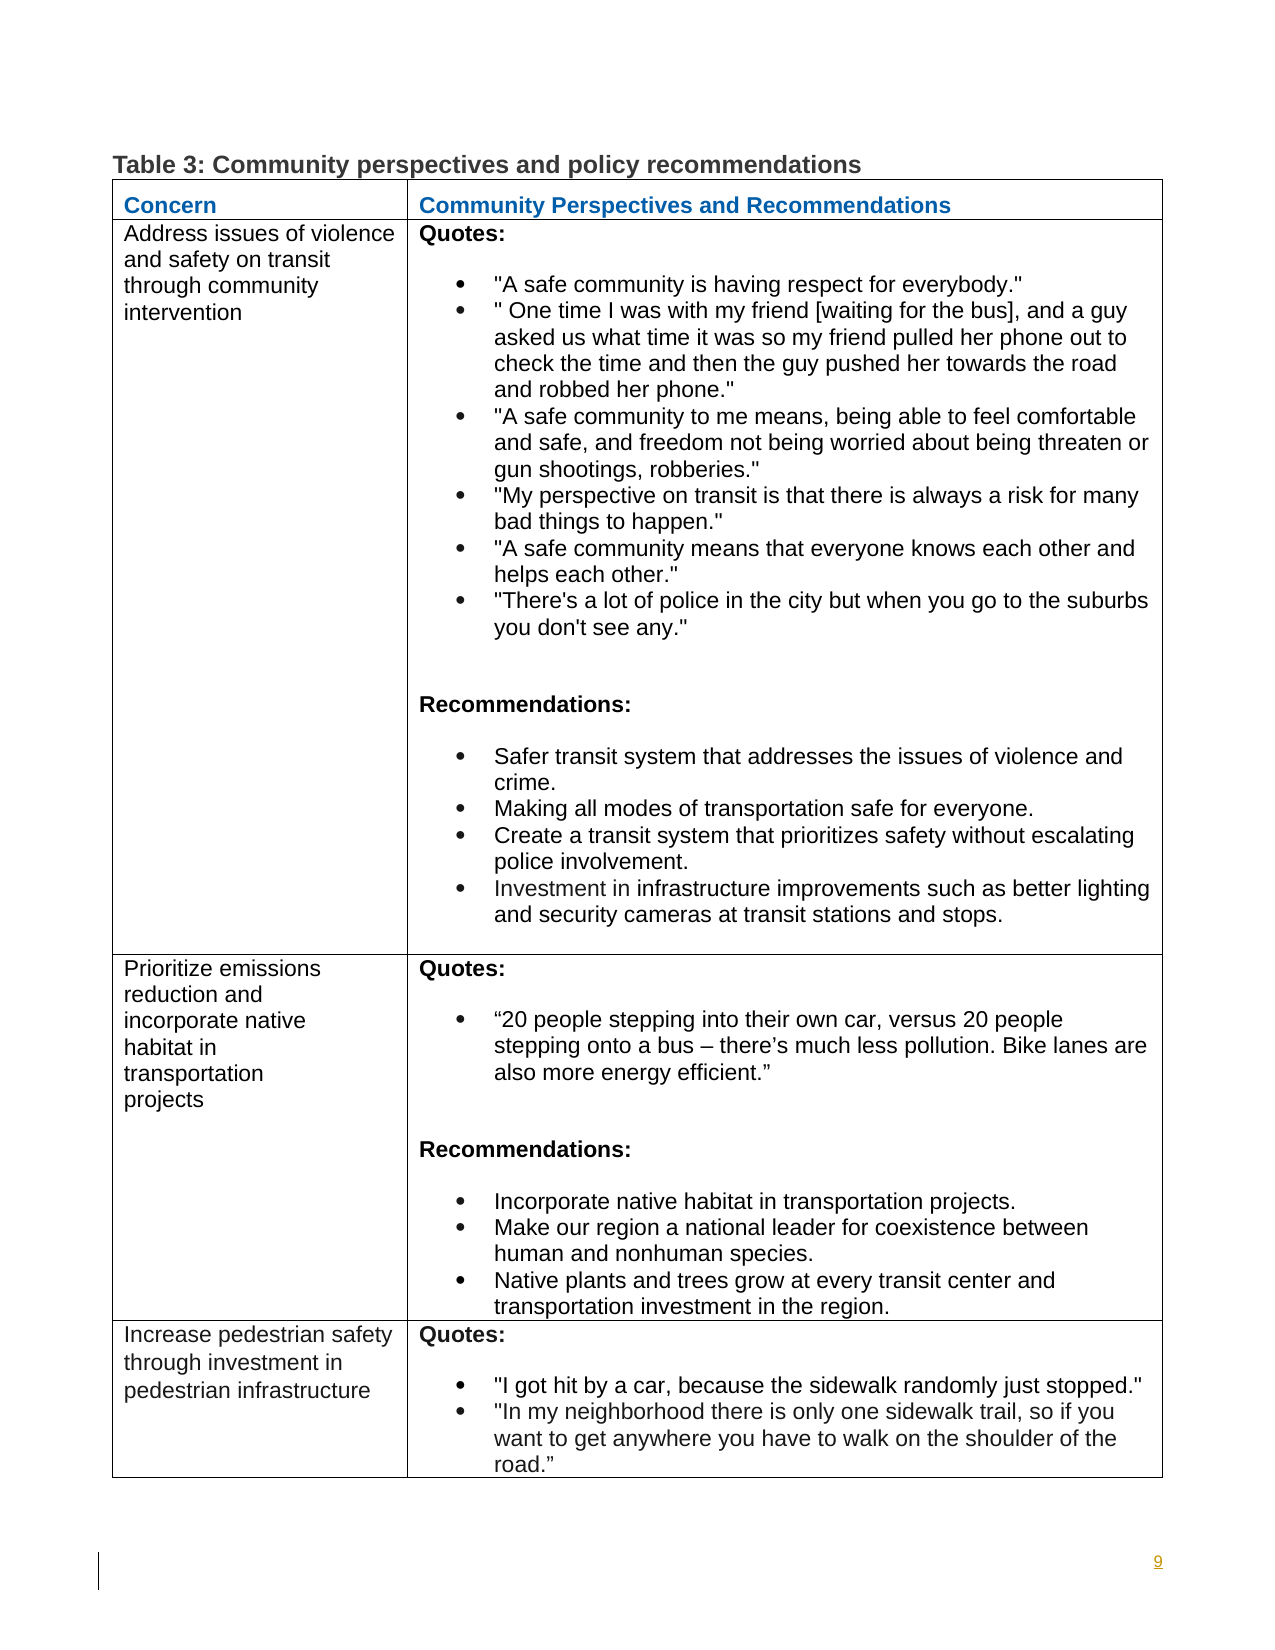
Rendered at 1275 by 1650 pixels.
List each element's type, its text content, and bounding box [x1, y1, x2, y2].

table_cell Quotes: “20 people stepping into their own car, versus 20 people stepping onto a bus – there’s much less pollution. Bike lanes are also more energy efficient.” Recommendations: Incorporate native habitat in transportation projects. Make our region a national leader for coexistence between human and nonhuman species. Native plants and trees grow at every transit center and transportation investment in the region. [408, 955, 1162, 1319]
table_cell Quotes: "A safe community is having respect for everybody." " One time I was with my friend [waiting for the bus], and a guy asked us what time it was so my friend pulled her phone out to check the time and then the guy pushed her towards the road and robbed her phone." "A safe community to me means, being able to feel comfortable and safe, and freedom not being worried about being threaten or gun shootings, robberies." "My perspective on transit is that there is always a risk for many bad things to happen." "A safe community means that everyone knows each other and helps each other." "There's a lot of police in the city but when you go to the suburbs you don't see any." Recommendations: Safer transit system that addresses the issues of violence and crime. Making all modes of transportation safe for everyone. Create a transit system that prioritizes safety without escalating police involvement. Investment in infrastructure improvements such as better lighting and security cameras at transit stations and stops. [408, 220, 1162, 953]
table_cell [113, 1321, 407, 1477]
table_header Concern [113, 180, 407, 219]
table_cell Address issues of violence and safety on transit through community intervention [113, 220, 407, 953]
table_header Community Perspectives and Recommendations [408, 180, 1162, 219]
subtitle Table 3: Community perspectives and policy recommendations [112, 150, 1162, 179]
table_cell Prioritize emissions reduction and incorporate native habitat in transportation projects [113, 955, 407, 1319]
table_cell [408, 1321, 1162, 1477]
